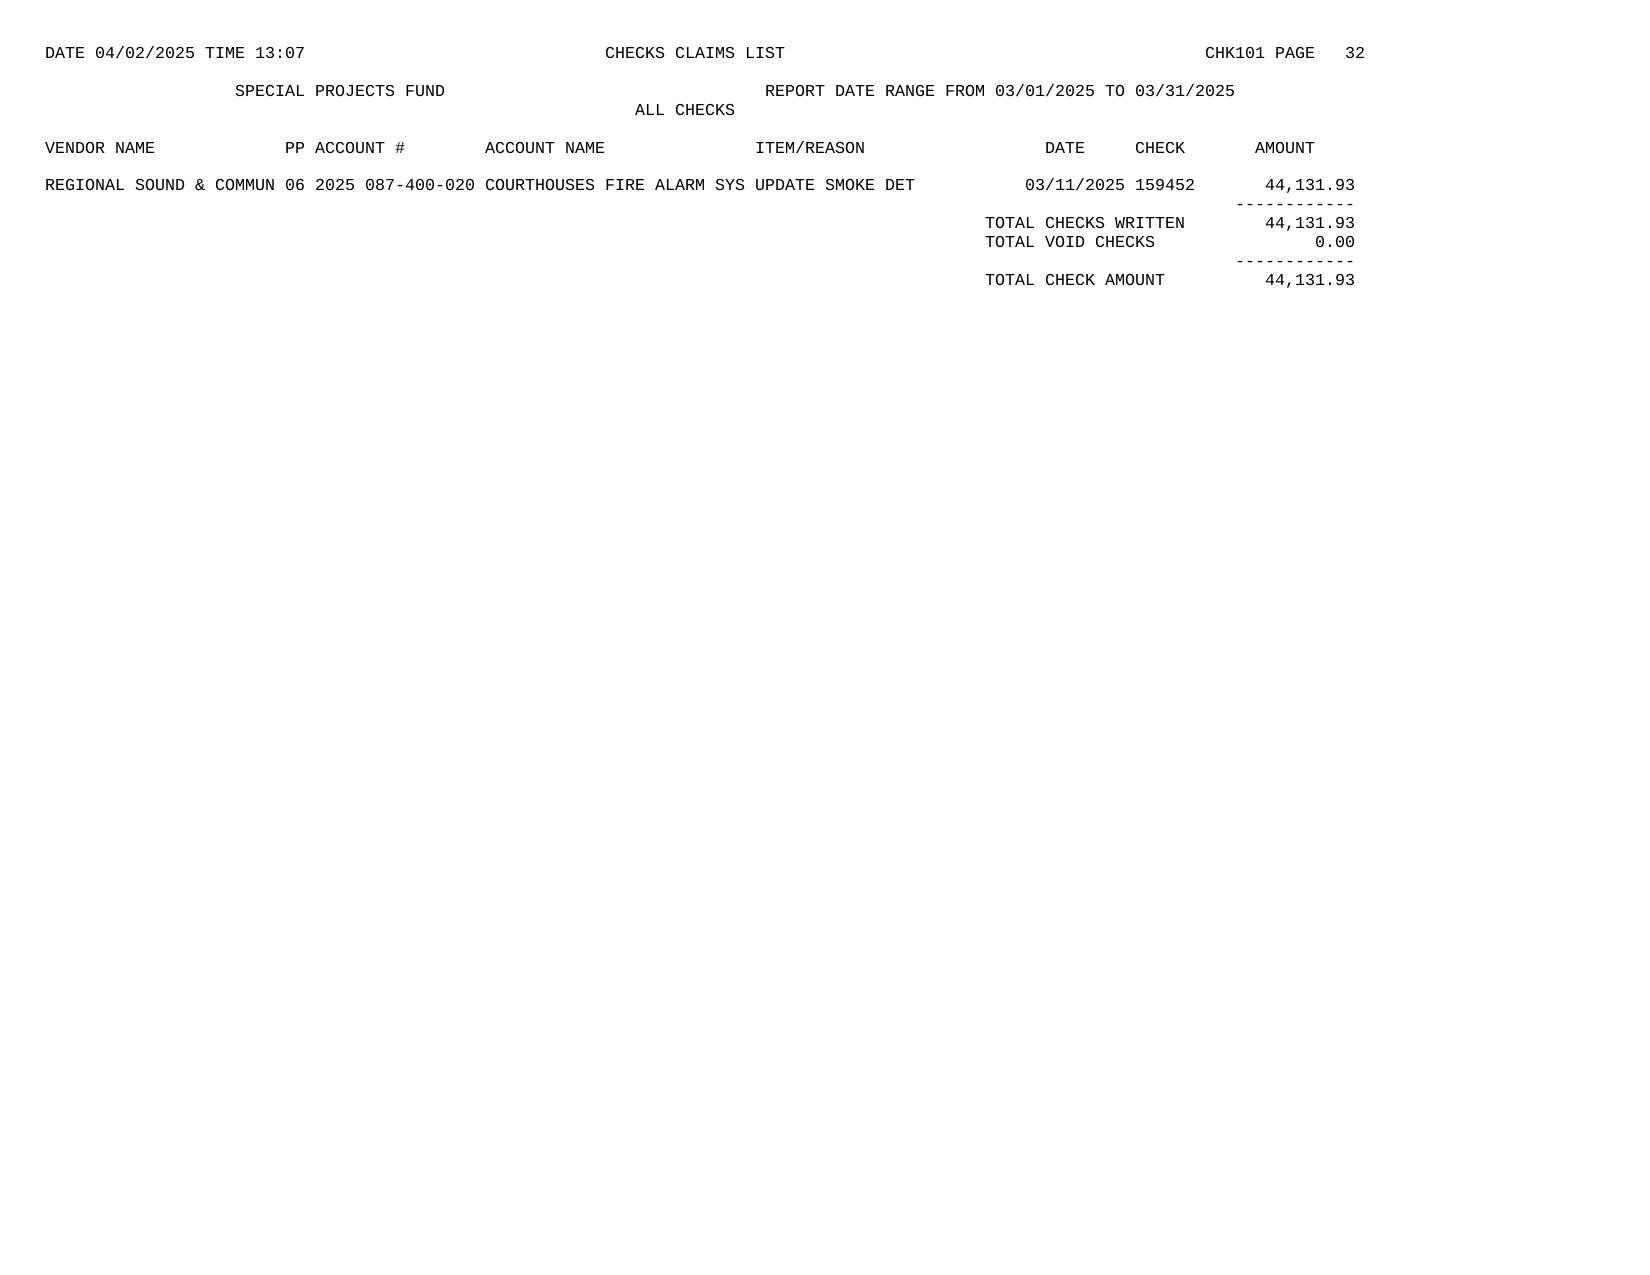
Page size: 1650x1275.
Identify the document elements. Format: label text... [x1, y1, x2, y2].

text SPECIAL PROJECTS FUND REPORT DATE RANGE FROM 03/01/2025 TO 03/31/2025 [45, 83, 1605, 102]
text DATE 04/02/2025 TIME 13:07 CHECKS CLAIMS LIST CHK101 PAGE 32 [45, 45, 1605, 64]
text ALL CHECKS [45, 102, 1605, 120]
text TOTAL CHECKS WRITTEN 44,131.93 [45, 215, 1605, 233]
text TOTAL CHECK AMOUNT 44,131.93 [45, 271, 1605, 290]
text TOTAL VOID CHECKS 0.00 [45, 233, 1605, 252]
text ------------ [45, 252, 1605, 271]
text REGIONAL SOUND & COMMUN 06 2025 087-400-020 COURTHOUSES FIRE ALARM SYS UPDATE SMOKE DET 03/11/2025 159452 44,131.93 [45, 177, 1605, 196]
text ------------ [45, 196, 1605, 215]
text VENDOR NAME PP ACCOUNT # ACCOUNT NAME ITEM/REASON DATE CHECK AMOUNT [45, 139, 1605, 158]
